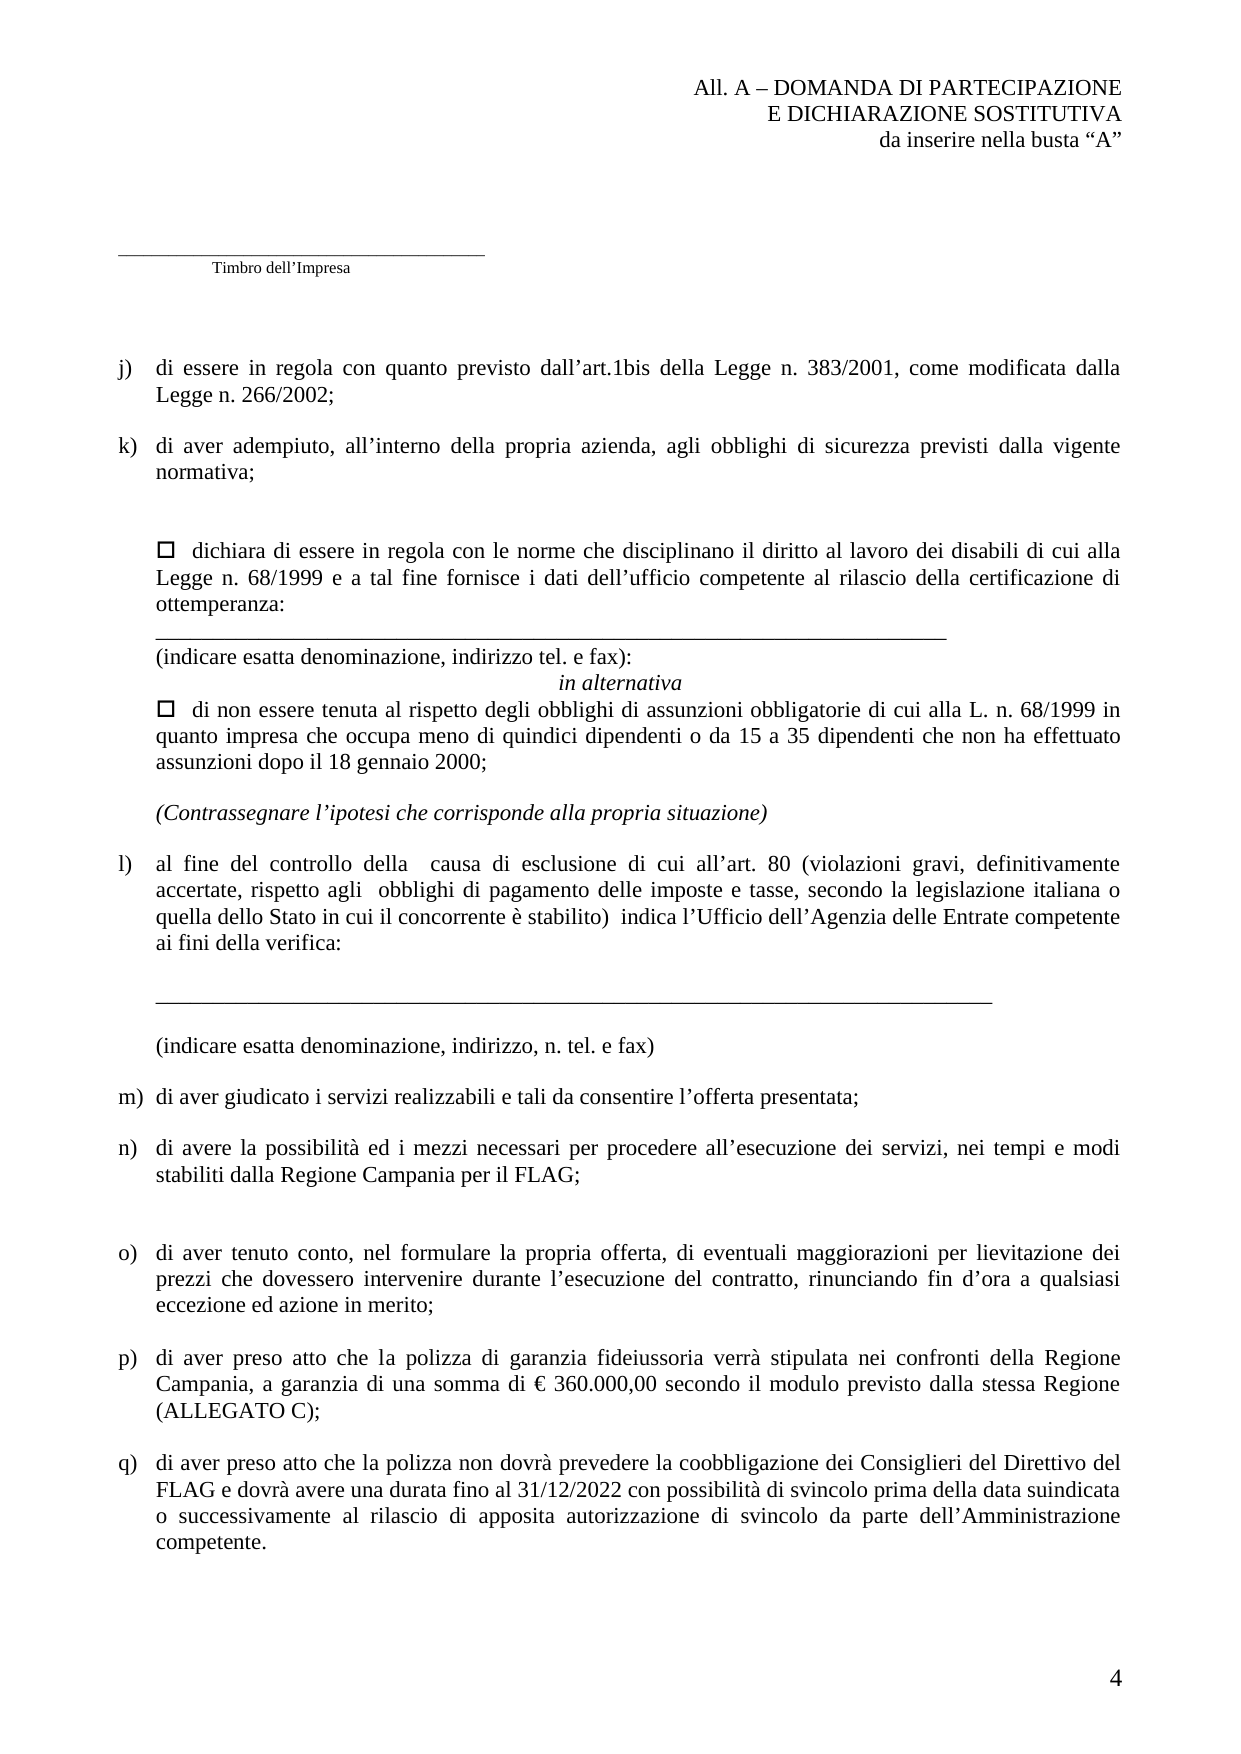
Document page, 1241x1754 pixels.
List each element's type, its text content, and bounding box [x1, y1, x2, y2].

list di avere la possibilità ed i mezzi necessari per procedere all’esecuzione dei servizi, nei tempi e modi stabiliti dalla Regione Campania per il FLAG; [118, 1134, 1122, 1187]
list di essere in regola con quanto previsto dall’art.1bis della Legge n. 383/2001, come modificata dalla Legge n. 266/2002; [118, 354, 1122, 407]
list di aver giudicato i servizi realizzabili e tali da consentire l’offerta presentata; [118, 1083, 1122, 1109]
text _________________________________________________________________________ [156, 980, 1122, 1007]
text _____________________________________________________________________ [156, 617, 1122, 643]
text di non essere tenuta al rispetto degli obblighi di assunzioni obbligatorie di cui alla L. n. 68/1999 in quanto impresa che occupa meno di quindici dipendenti o da 15 a 35 dipendenti che non ha effettuato assunzioni dopo il 18 gennaio 2000; [156, 696, 1122, 775]
list di aver tenuto conto, nel formulare la propria offerta, di eventuali maggiorazioni per lievitazione dei prezzi che dovessero intervenire durante l’esecuzione del contratto, rinunciando fin d’ora a qualsiasi eccezione ed azione in merito; [118, 1238, 1122, 1318]
text in alternativa [118, 669, 1122, 696]
text (indicare esatta denominazione, indirizzo tel. e fax): [156, 643, 1122, 669]
list di aver preso atto che la polizza di garanzia fideiussoria verrà stipulata nei confronti della Regione Campania, a garanzia di una somma di € 360.000,00 secondo il modulo previsto dalla stessa Regione (ALLEGATO C); [118, 1344, 1122, 1423]
text dichiara di essere in regola con le norme che disciplinano il diritto al lavoro dei disabili di cui alla Legge n. 68/1999 e a tal fine fornisce i dati dell’ufficio competente al rilascio della certificazione di ottemperanza: [156, 537, 1122, 617]
list al fine del controllo della causa di esclusione di cui all’art. 80 (violazioni gravi, definitivamente accertate, rispetto agli obblighi di pagamento delle imposte e tasse, secondo la legislazione italiana o quella dello Stato in cui il concorrente è stabilito) indica l’Ufficio dell’Agenzia delle Entrate competente ai fini della verifica: [118, 850, 1122, 955]
text (indicare esatta denominazione, indirizzo, n. tel. e fax) [156, 1032, 1122, 1058]
list di aver preso atto che la polizza non dovrà prevedere la coobbligazione dei Consiglieri del Direttivo del FLAG e dovrà avere una durata fino al 31/12/2022 con possibilità di svincolo prima della data suindicata o successivamente al rilascio di apposita autorizzazione di svincolo da parte dell’Amministrazione competente. [118, 1449, 1122, 1555]
list di aver adempiuto, all’interno della propria azienda, agli obblighi di sicurezza previsti dalla vigente normativa; [118, 432, 1122, 485]
text (Contrassegnare l’ipotesi che corrisponde alla propria situazione) [156, 799, 1122, 825]
